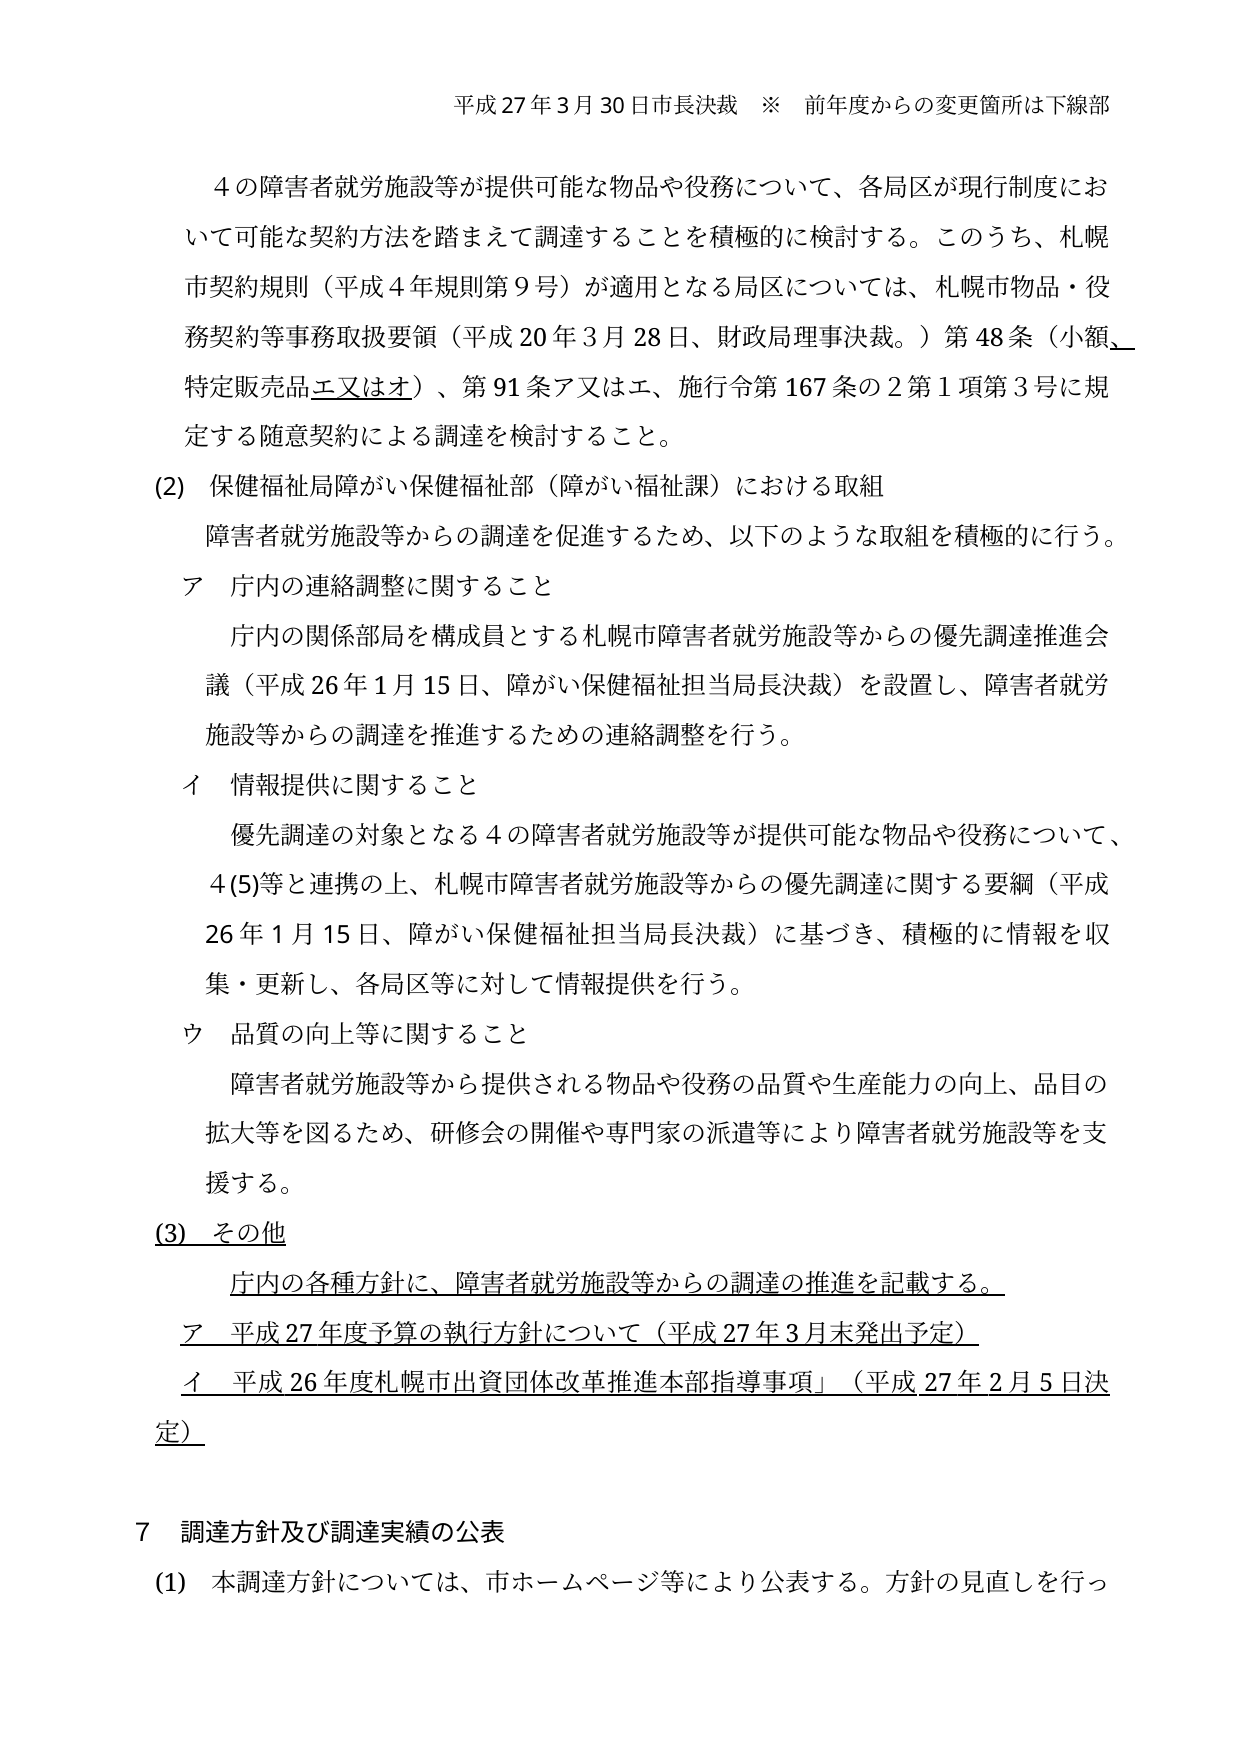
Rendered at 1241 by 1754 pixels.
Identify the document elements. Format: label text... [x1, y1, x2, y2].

text ア 庁内の連絡調整に関すること [180, 559, 1110, 609]
text 障害者就労施設等からの調達を促進するため、以下のような取組を積極的に行う。 [155, 510, 1110, 559]
text (3) その他 [155, 1207, 1110, 1257]
text ４の障害者就労施設等が提供可能な物品や役務について、各局区が現行制度において可能な契約方法を踏まえて調達することを積極的に検討する。このうち、札幌市契約規則（平成４年規則第９号）が適用となる局区については、札幌市物品・役務契約等事務取扱要領（平成20年３月28日、財政局理事決裁。）第48条（小額、特定販売品エ又はオ）、第91条ア又はエ、施行令第167条の２第１項第３号に規定する随意契約による調達を検討すること。 [184, 161, 1110, 460]
text ウ 品質の向上等に関すること [180, 1008, 1110, 1057]
text 庁内の関係部局を構成員とする札幌市障害者就労施設等からの優先調達推進会議（平成26年1月15日、障がい保健福祉担当局長決裁）を設置し、障害者就労施設等からの調達を推進するための連絡調整を行う。 [205, 609, 1110, 759]
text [155, 1555, 1110, 1605]
text 障害者就労施設等から提供される物品や役務の品質や生産能力の向上、品目の拡大等を図るため、研修会の開催や専門家の派遣等により障害者就労施設等を支援する。 [205, 1057, 1110, 1207]
text イ 平成26年度札幌市出資団体改革推進本部指導事項」（平成27年2月5日決定） [155, 1356, 1110, 1456]
text 優先調達の対象となる４の障害者就労施設等が提供可能な物品や役務について、４(5)等と連携の上、札幌市障害者就労施設等からの優先調達に関する要綱（平成26年1月15日、障がい保健福祉担当局長決裁）に基づき、積極的に情報を収集・更新し、各局区等に対して情報提供を行う。 [205, 808, 1110, 1008]
text (2) 保健福祉局障がい保健福祉部（障がい福祉課）における取組 [155, 460, 1110, 510]
text イ 情報提供に関すること [155, 759, 1110, 808]
text ア 平成27年度予算の執行方針について（平成27年3月末発出予定） [155, 1306, 1110, 1356]
text 庁内の各種方針に、障害者就労施設等からの調達の推進を記載する。 [155, 1257, 1110, 1306]
text ７ 調達方針及び調達実績の公表 [130, 1506, 1110, 1555]
